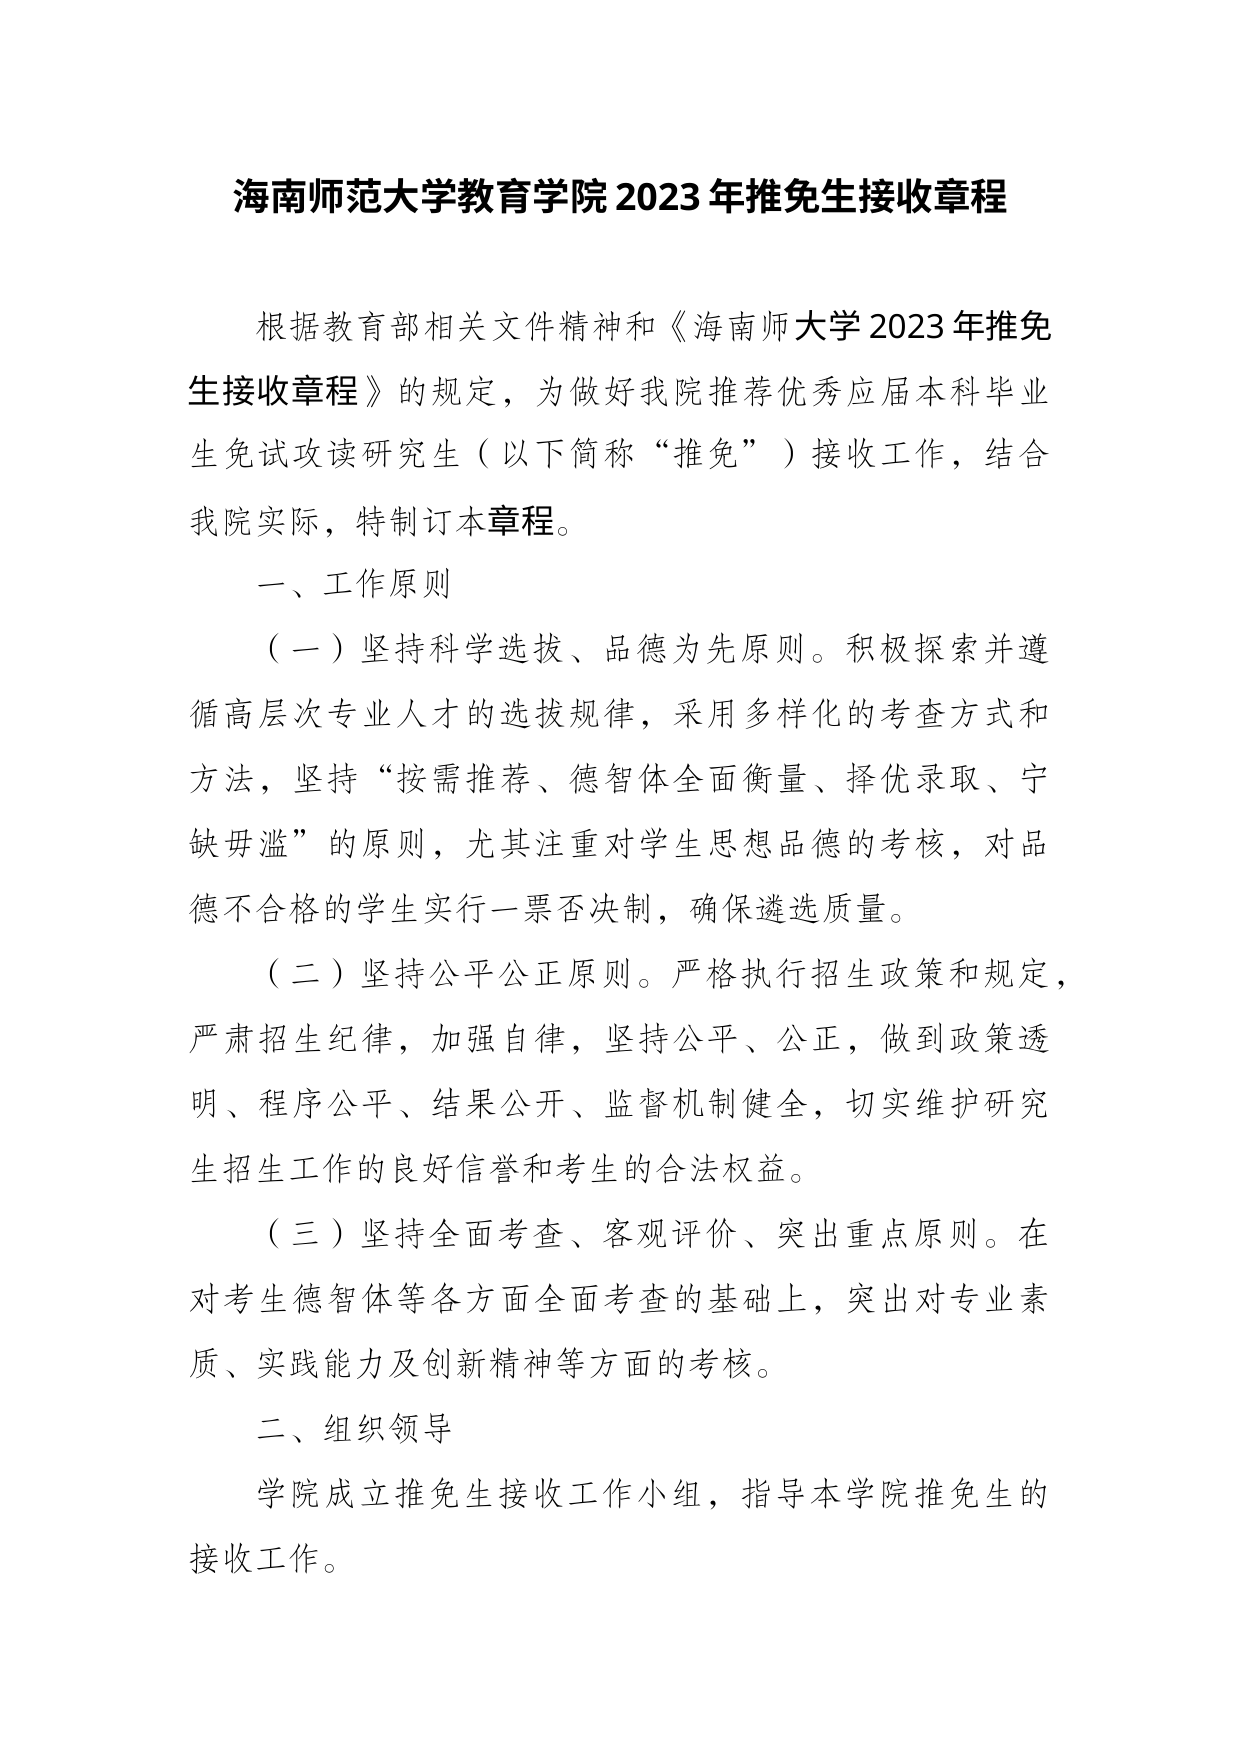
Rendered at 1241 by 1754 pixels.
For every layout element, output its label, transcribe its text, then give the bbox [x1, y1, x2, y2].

text （一）坚持科学选拔、品德为先原则。积极探索并遵循高层次专业人才的选拔规律，采用多样化的考查方式和方法，坚持“按需推荐、德智体全面衡量、择优录取、宁缺毋滥”的原则，尤其注重对学生思想品德的考核，对品德不合格的学生实行一票否决制，确保遴选质量。 [187, 617, 1053, 942]
text 一、工作原则 [187, 552, 1053, 617]
text 根据教育部相关文件精神和《海南师范大学2023年推免生接收章程》的规定，为做好我院推荐优秀应届本科毕业生免试攻读研究生（以下简称“推免”）接收工作，结合我院实际，特制订本章程。 [187, 292, 1053, 552]
text 海南师范大学教育学院2023年推免生接收章程 [187, 162, 1053, 227]
text 二、组织领导 [187, 1397, 1053, 1462]
text 学院成立推免生接收工作小组，指导本学院推免生的接收工作。 [187, 1462, 1053, 1592]
text （二）坚持公平公正原则。严格执行招生政策和规定，严肃招生纪律，加强自律，坚持公平、公正，做到政策透明、程序公平、结果公开、监督机制健全，切实维护研究生招生工作的良好信誉和考生的合法权益。 [187, 942, 1053, 1202]
text （三）坚持全面考查、客观评价、突出重点原则。在对考生德智体等各方面全面考查的基础上，突出对专业素质、实践能力及创新精神等方面的考核。 [187, 1202, 1053, 1397]
